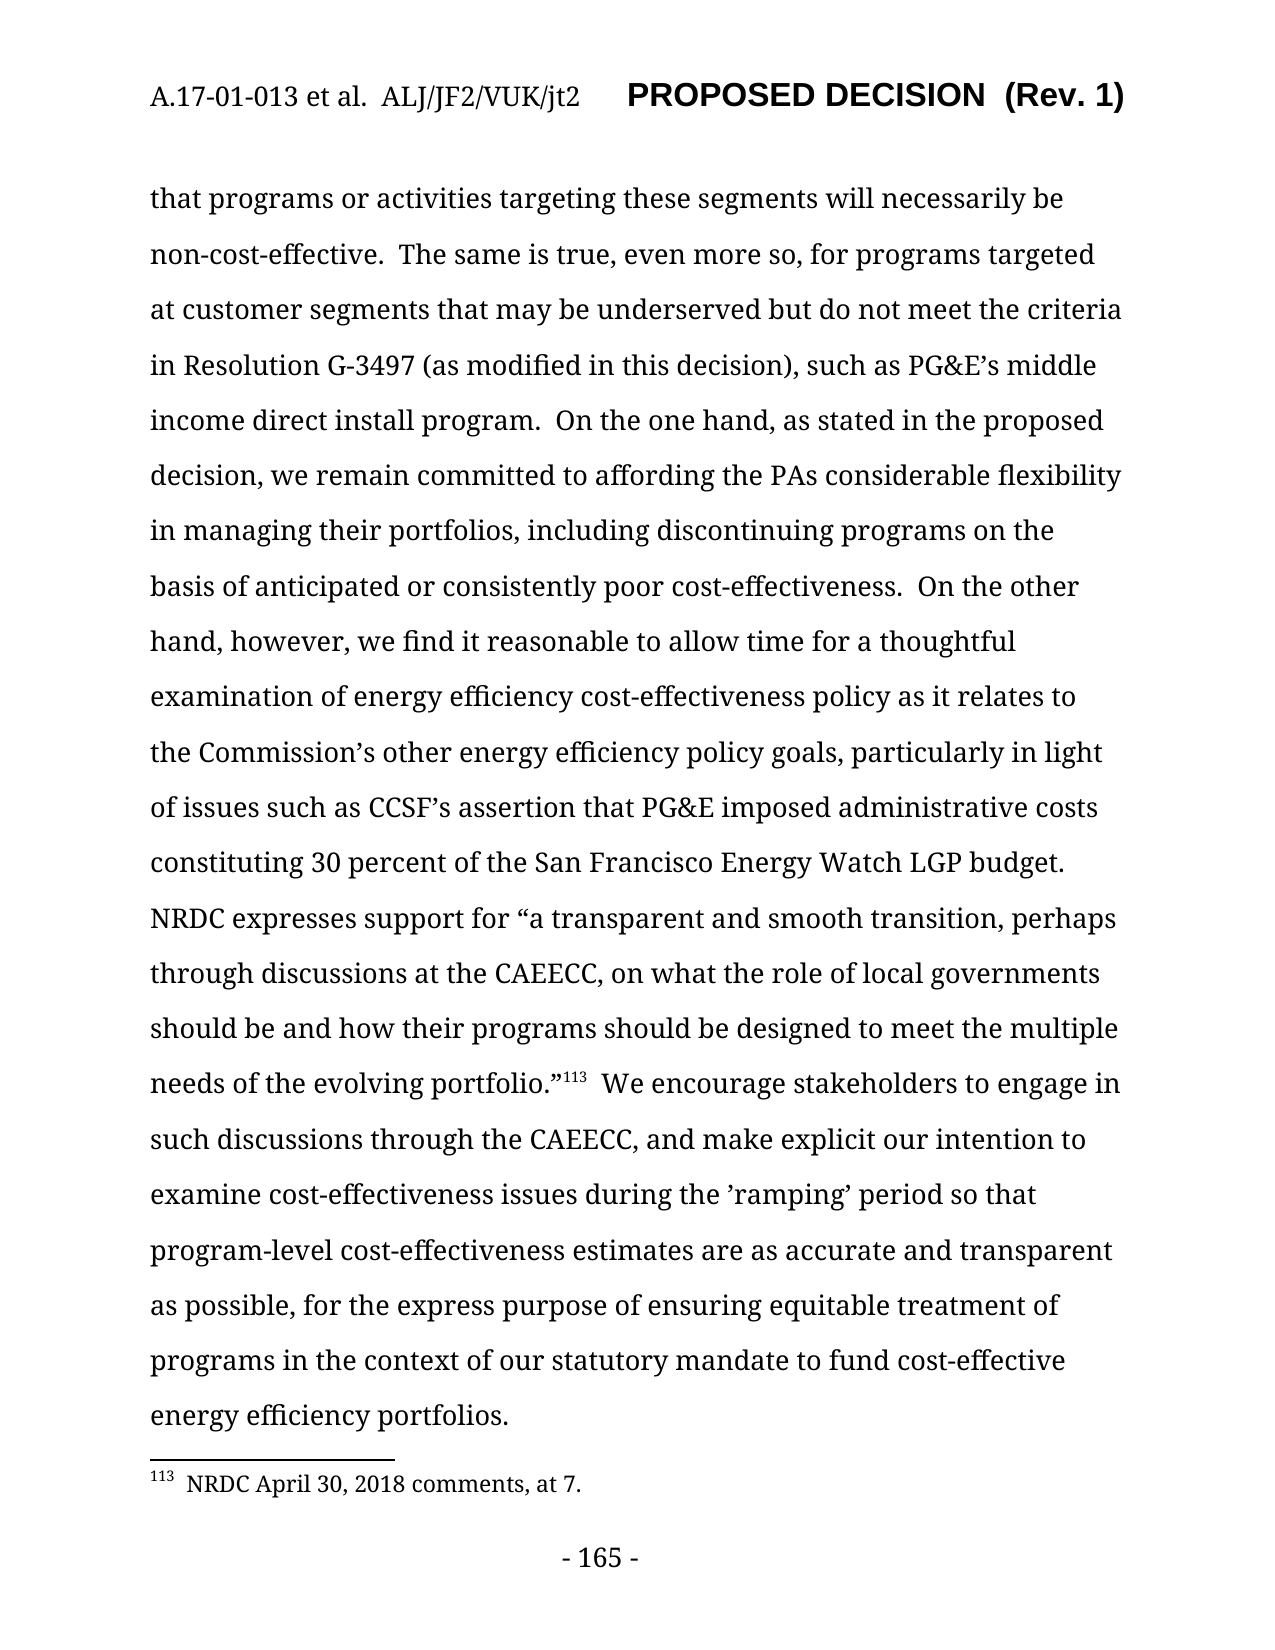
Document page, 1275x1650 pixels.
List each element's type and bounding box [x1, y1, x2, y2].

text [150, 180, 1125, 1434]
